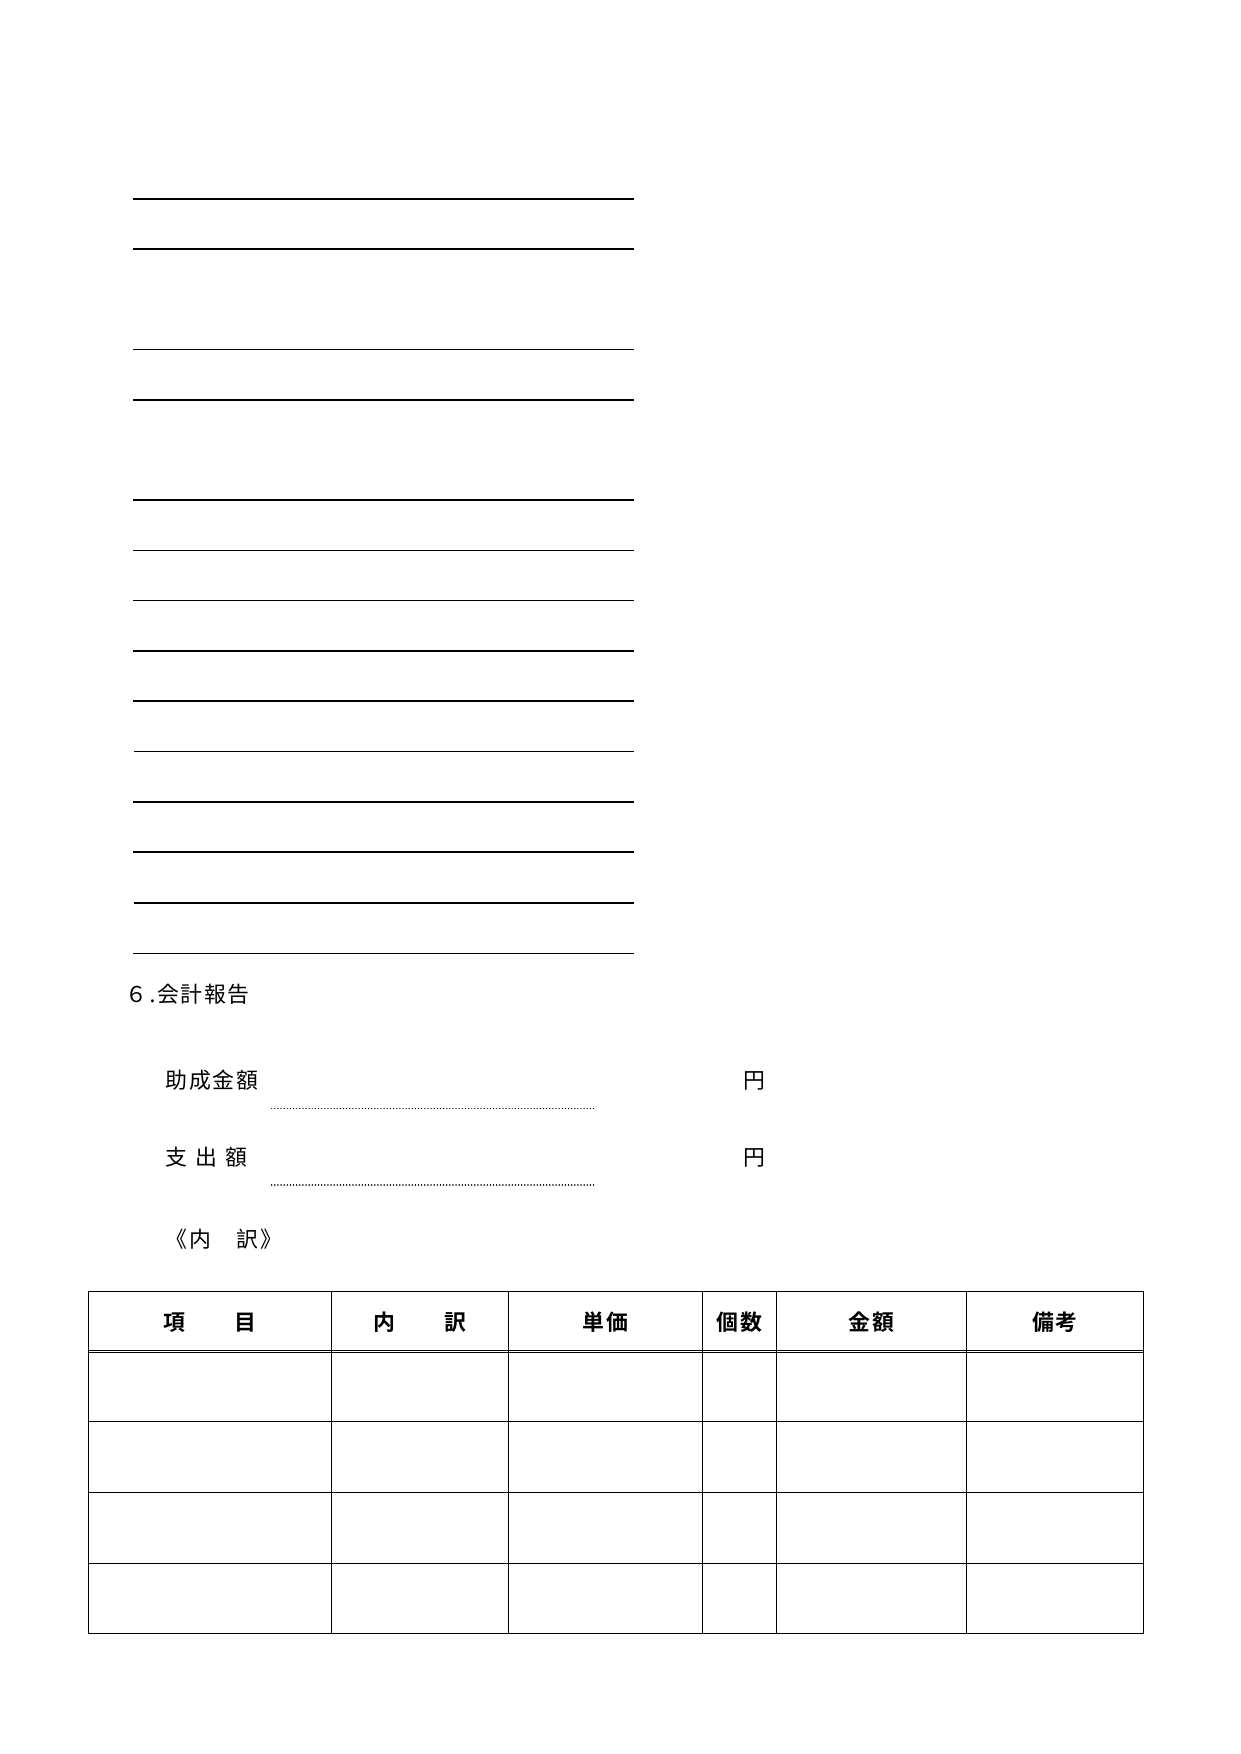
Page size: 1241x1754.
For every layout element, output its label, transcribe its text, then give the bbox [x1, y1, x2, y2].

table_cell [703, 1564, 776, 1633]
table_cell [777, 1353, 966, 1421]
table_cell [89, 1493, 331, 1562]
table_cell [967, 1564, 1143, 1633]
text 《内 訳》 [118, 1220, 1113, 1256]
table_cell [332, 1422, 508, 1492]
table_cell [777, 1493, 966, 1562]
table_cell [509, 1493, 702, 1562]
text ６.会計報告 [118, 975, 1113, 1010]
table_header 個数 [703, 1292, 776, 1350]
table_cell [703, 1353, 776, 1421]
text 支出額 円 [118, 1138, 1113, 1173]
table_cell [332, 1353, 508, 1421]
table_cell [509, 1422, 702, 1492]
table_cell [703, 1422, 776, 1492]
table_cell [777, 1422, 966, 1492]
table_cell [967, 1493, 1143, 1562]
table_cell [332, 1493, 508, 1562]
table_cell [967, 1422, 1143, 1492]
table_cell [703, 1493, 776, 1562]
table_header 項 目 [89, 1292, 331, 1350]
table_cell [777, 1564, 966, 1633]
table_cell [89, 1353, 331, 1421]
table_cell [89, 1564, 331, 1633]
table_header 金額 [777, 1292, 966, 1350]
table_header 単価 [509, 1292, 702, 1350]
table_cell [332, 1564, 508, 1633]
table_cell [509, 1564, 702, 1633]
table_header 備考 [967, 1292, 1143, 1350]
text 助成金額 円 [118, 1061, 1113, 1097]
table_cell [967, 1353, 1143, 1421]
table_cell [509, 1353, 702, 1421]
table_cell [89, 1422, 331, 1492]
table_header 内 訳 [332, 1292, 508, 1350]
